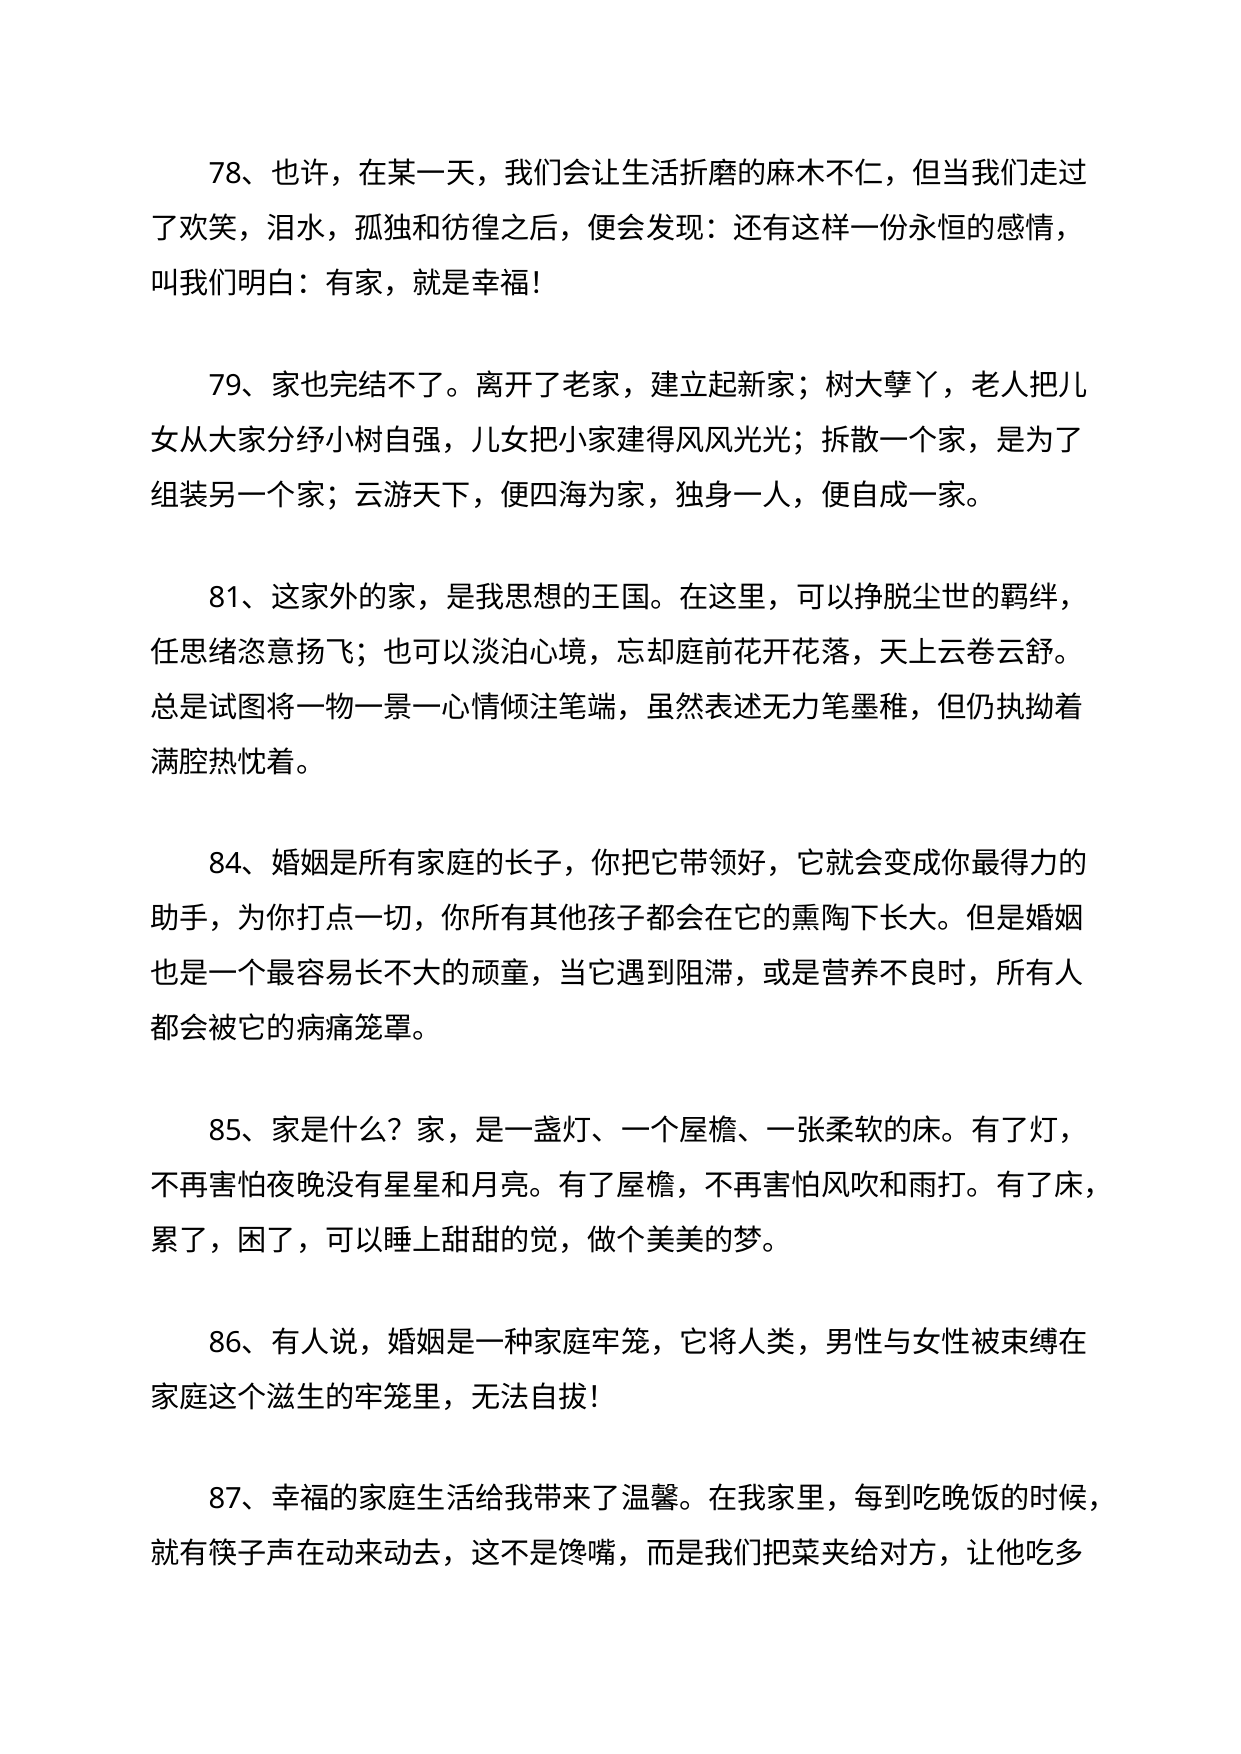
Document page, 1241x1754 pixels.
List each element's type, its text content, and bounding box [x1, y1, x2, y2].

text 78、也许，在某一天，我们会让生活折磨的麻木不仁，但当我们走过了欢笑，泪水，孤独和彷徨之后，便会发现：还有这样一份永恒的感情，叫我们明白：有家，就是幸福！ [150, 150, 1090, 302]
text 85、家是什么？家，是一盏灯、一个屋檐、一张柔软的床。有了灯，不再害怕夜晚没有星星和月亮。有了屋檐，不再害怕风吹和雨打。有了床，累了，困了，可以睡上甜甜的觉，做个美美的梦。 [150, 1106, 1090, 1259]
text 86、有人说，婚姻是一种家庭牢笼，它将人类，男性与女性被束缚在家庭这个滋生的牢笼里，无法自拔！ [150, 1318, 1090, 1415]
text 79、家也完结不了。离开了老家，建立起新家；树大孽丫，老人把儿女从大家分纾小树自强，儿女把小家建得风风光光；拆散一个家，是为了组装另一个家；云游天下，便四海为家，独身一人，便自成一家。 [150, 362, 1090, 514]
text 81、这家外的家，是我思想的王国。在这里，可以挣脱尘世的羁绊，任思绪恣意扬飞；也可以淡泊心境，忘却庭前花开花落，天上云卷云舒。总是试图将一物一景一心情倾注笔端，虽然表述无力笔墨稚，但仍执拗着满腔热忱着。 [150, 573, 1090, 780]
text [150, 1475, 1090, 1572]
text 84、婚姻是所有家庭的长子，你把它带领好，它就会变成你最得力的助手，为你打点一切，你所有其他孩子都会在它的熏陶下长大。但是婚姻也是一个最容易长不大的顽童，当它遇到阻滞，或是营养不良时，所有人都会被它的病痛笼罩。 [150, 840, 1090, 1047]
